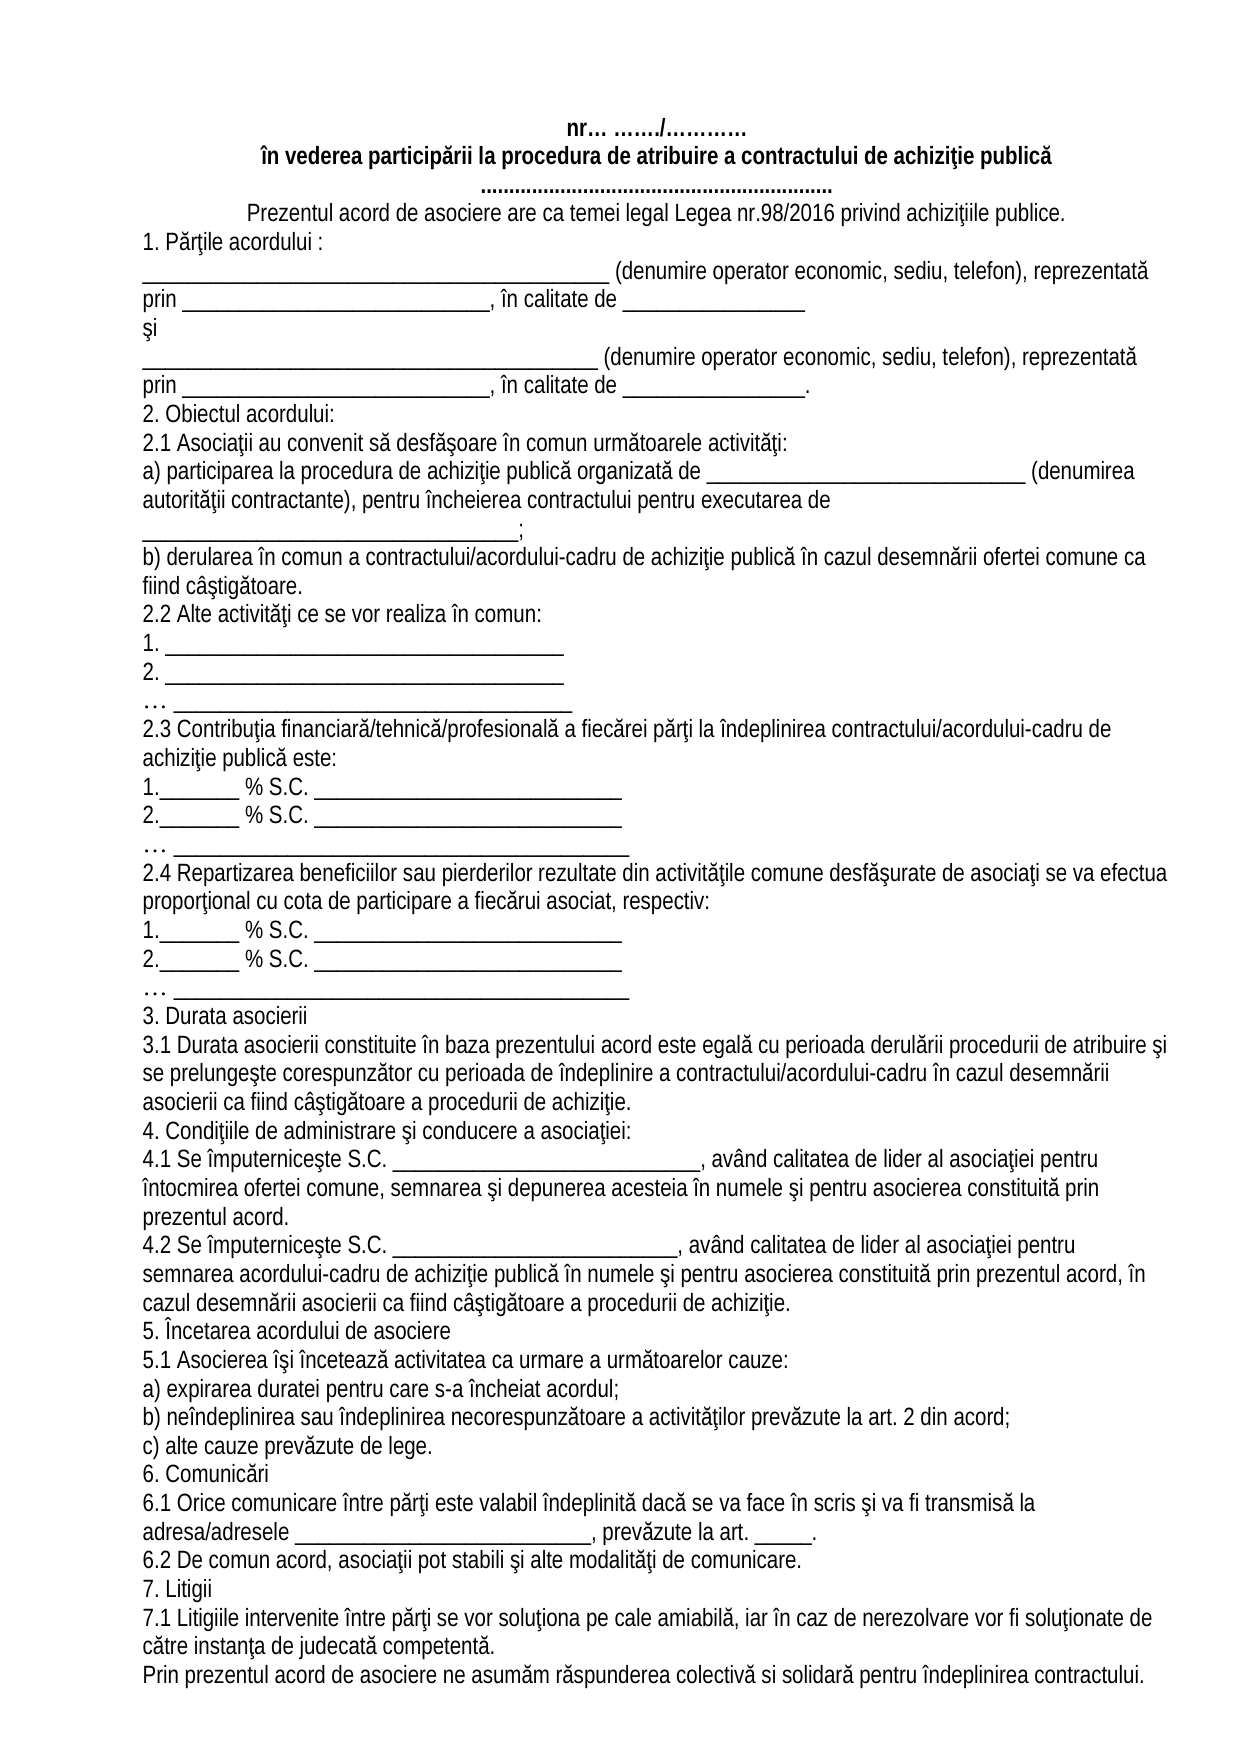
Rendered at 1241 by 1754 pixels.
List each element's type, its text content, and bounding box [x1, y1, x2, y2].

text b) derularea în comun a contractului/acordului-cadru de achiziţie publică în cazul desemnării ofertei comune ca fiind câştigătoare. [142, 542, 1171, 599]
text în vederea participării la procedura de atribuire a contractului de achiziţie publică [142, 141, 1171, 170]
text _________________________________________ (denumire operator economic, sediu, telefon), reprezentată prin ___________________________, în calitate de ________________ [142, 256, 1171, 313]
text 7. Litigii [142, 1574, 1171, 1603]
text 2._______ % S.C. ___________________________ [142, 800, 1171, 829]
text 5.1 Asocierea îşi încetează activitatea ca urmare a următoarelor cauze: [142, 1345, 1171, 1373]
text b) neîndeplinirea sau îndeplinirea necorespunzătoare a activităţilor prevăzute la art. 2 din acord; [142, 1402, 1171, 1431]
text ________________________________________ (denumire operator economic, sediu, telefon), reprezentată prin ___________________________, în calitate de ________________. [142, 342, 1171, 399]
text 6.2 De comun acord, asociaţii pot stabili şi alte modalităţi de comunicare. [142, 1545, 1171, 1574]
text 2._______ % S.C. ___________________________ [142, 944, 1171, 972]
text … ________________________________________ [142, 829, 1171, 858]
text 5. Încetarea acordului de asociere [142, 1316, 1171, 1345]
text 6.1 Orice comunicare între părţi este valabil îndeplinită dacă se va face în scris şi va fi transmisă la adresa/adresele __________________________, prevăzute la art. _____. [142, 1488, 1171, 1545]
text 1._______ % S.C. ___________________________ [142, 772, 1171, 800]
text 3. Durata asocierii [142, 1001, 1171, 1030]
text 4.1 Se împuterniceşte S.C. ___________________________, având calitatea de lider al asociaţiei pentru întocmirea ofertei comune, semnarea şi depunerea acesteia în numele şi pentru asocierea constituită prin prezentul acord. [142, 1144, 1171, 1230]
text 2.1 Asociaţii au convenit să desfăşoare în comun următoarele activităţi: [142, 428, 1171, 456]
text şi [142, 313, 1171, 342]
text 4. Condiţiile de administrare şi conducere a asociaţiei: [142, 1116, 1171, 1144]
text a) expirarea duratei pentru care s-a încheiat acordul; [142, 1373, 1171, 1402]
text 2.2 Alte activităţi ce se vor realiza în comun: [142, 599, 1171, 628]
text 3.1 Durata asocierii constituite în baza prezentului acord este egală cu perioada derulării procedurii de atribuire şi se prelungeşte corespunzător cu perioada de îndeplinire a contractului/acordului-cadru în cazul desemnării asocierii ca fiind câştigătoare a procedurii de achiziţie. [142, 1030, 1171, 1116]
text nr… ……./………… [142, 112, 1171, 141]
text … ________________________________________ [142, 972, 1171, 1001]
text Prin prezentul acord de asociere ne asumăm răspunderea colectivă si solidară pentru îndeplinirea contractului. [142, 1660, 1171, 1689]
text a) participarea la procedura de achiziţie publică organizată de ____________________________ (denumirea autorităţii contractante), pentru încheierea contractului pentru executarea de _________________________________; [142, 456, 1171, 542]
text … ___________________________________ [142, 685, 1171, 714]
text 2.3 Contribuţia financiară/tehnică/profesională a fiecărei părţi la îndeplinirea contractului/acordului-cadru de achiziţie publică este: [142, 714, 1171, 772]
text 1._______ % S.C. ___________________________ [142, 915, 1171, 944]
text 2.4 Repartizarea beneficiilor sau pierderilor rezultate din activităţile comune desfăşurate de asociaţi se va efectua proporţional cu cota de participare a fiecărui asociat, respectiv: [142, 858, 1171, 915]
text 2. ___________________________________ [142, 657, 1171, 685]
text c) alte cauze prevăzute de lege. [142, 1431, 1171, 1459]
text 2. Obiectul acordului: [142, 399, 1171, 428]
text Prezentul acord de asociere are ca temei legal Legea nr.98/2016 privind achiziţiile publice. [142, 198, 1171, 227]
text 7.1 Litigiile intervenite între părţi se vor soluţiona pe cale amiabilă, iar în caz de nerezolvare vor fi soluţionate de către instanţa de judecată competentă. [142, 1603, 1171, 1660]
text 1. ___________________________________ [142, 628, 1171, 657]
text .............................................................. [142, 170, 1171, 198]
text 4.2 Se împuterniceşte S.C. _________________________, având calitatea de lider al asociaţiei pentru semnarea acordului-cadru de achiziţie publică în numele şi pentru asocierea constituită prin prezentul acord, în cazul desemnării asocierii ca fiind câştigătoare a procedurii de achiziţie. [142, 1230, 1171, 1316]
text 1. Părţile acordului : [142, 227, 1171, 256]
text 6. Comunicări [142, 1459, 1171, 1488]
